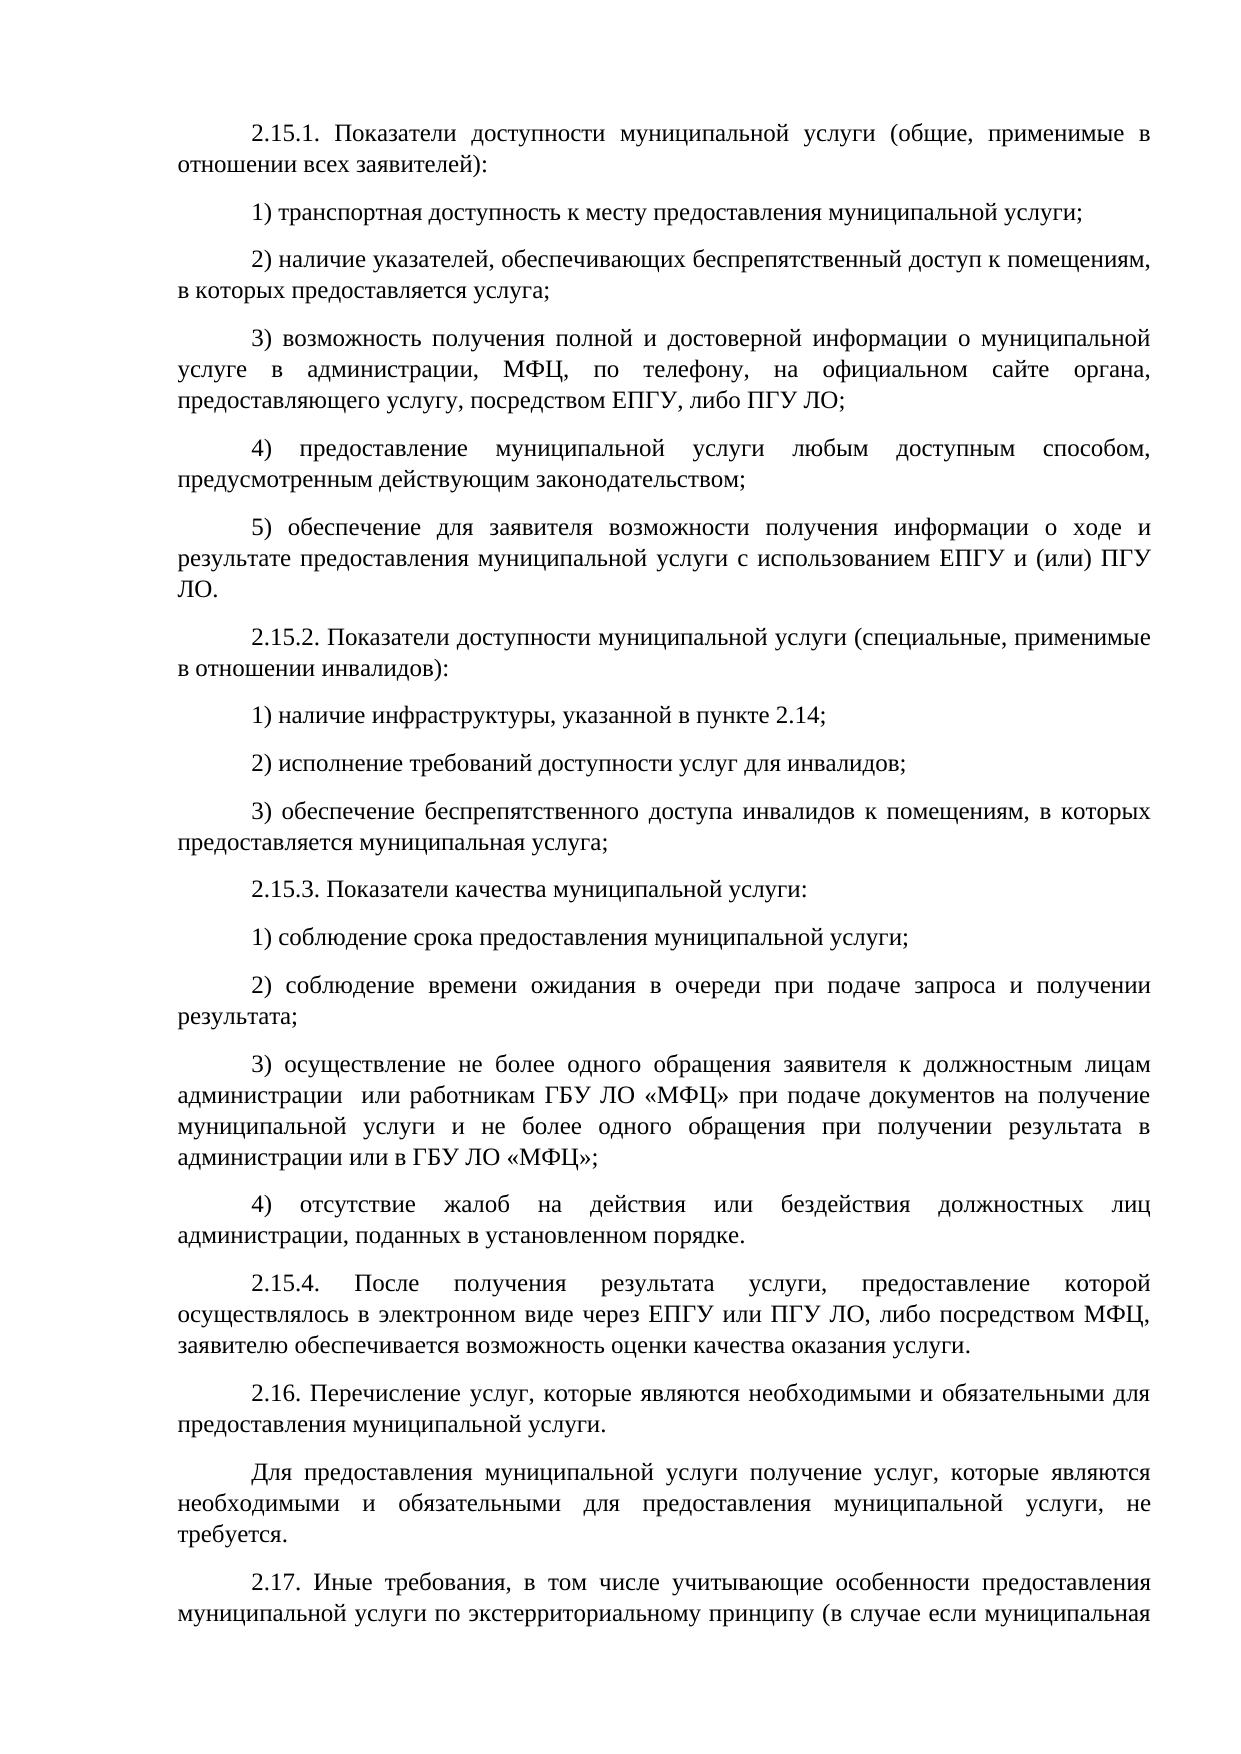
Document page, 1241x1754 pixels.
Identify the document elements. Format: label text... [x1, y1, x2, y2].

text 4) отсутствие жалоб на действия или бездействия должностных лиц администрации, поданных в установленном порядке. [177, 1189, 1152, 1249]
text 2.15.4. После получения результата услуги, предоставление которой осуществлялось в электронном виде через ЕПГУ или ПГУ ЛО, либо посредством МФЦ, заявителю обеспечивается возможность оценки качества оказания услуги. [177, 1268, 1152, 1359]
text 5) обеспечение для заявителя возможности получения информации о ходе и результате предоставления муниципальной услуги с использованием ЕПГУ и (или) ПГУ ЛО. [177, 512, 1152, 603]
text 1) транспортная доступность к месту предоставления муниципальной услуги; [177, 197, 1152, 226]
text 3) обеспечение беспрепятственного доступа инвалидов к помещениям, в которых предоставляется муниципальная услуга; [177, 796, 1152, 856]
text 2.16. Перечисление услуг, которые являются необходимыми и обязательными для предоставления муниципальной услуги. [177, 1378, 1152, 1438]
text 1) наличие инфраструктуры, указанной в пункте 2.14; [177, 700, 1152, 729]
text 2) соблюдение времени ожидания в очереди при подаче запроса и получении результата; [177, 970, 1152, 1030]
text 2) наличие указателей, обеспечивающих беспрепятственный доступ к помещениям, в которых предоставляется услуга; [177, 244, 1152, 304]
text 4) предоставление муниципальной услуги любым доступным способом, предусмотренным действующим законодательством; [177, 433, 1152, 493]
text 2.15.2. Показатели доступности муниципальной услуги (специальные, применимые в отношении инвалидов): [177, 622, 1152, 681]
text 3) возможность получения полной и достоверной информации о муниципальной услуге в администрации, МФЦ, по телефону, на официальном сайте органа, предоставляющего услугу, посредством ЕПГУ, либо ПГУ ЛО; [177, 323, 1152, 414]
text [177, 1567, 1152, 1626]
text Для предоставления муниципальной услуги получение услуг, которые являются необходимыми и обязательными для предоставления муниципальной услуги, не требуется. [177, 1457, 1152, 1548]
text 2.15.1. Показатели доступности муниципальной услуги (общие, применимые в отношении всех заявителей): [177, 118, 1152, 178]
text 3) осуществление не более одного обращения заявителя к должностным лицам администрации или работникам ГБУ ЛО «МФЦ» при подаче документов на получение муниципальной услуги и не более одного обращения при получении результата в администрации или в ГБУ ЛО «МФЦ»; [177, 1049, 1152, 1171]
text 2.15.3. Показатели качества муниципальной услуги: [177, 874, 1152, 903]
text 2) исполнение требований доступности услуг для инвалидов; [177, 748, 1152, 777]
text 1) соблюдение срока предоставления муниципальной услуги; [177, 922, 1152, 951]
